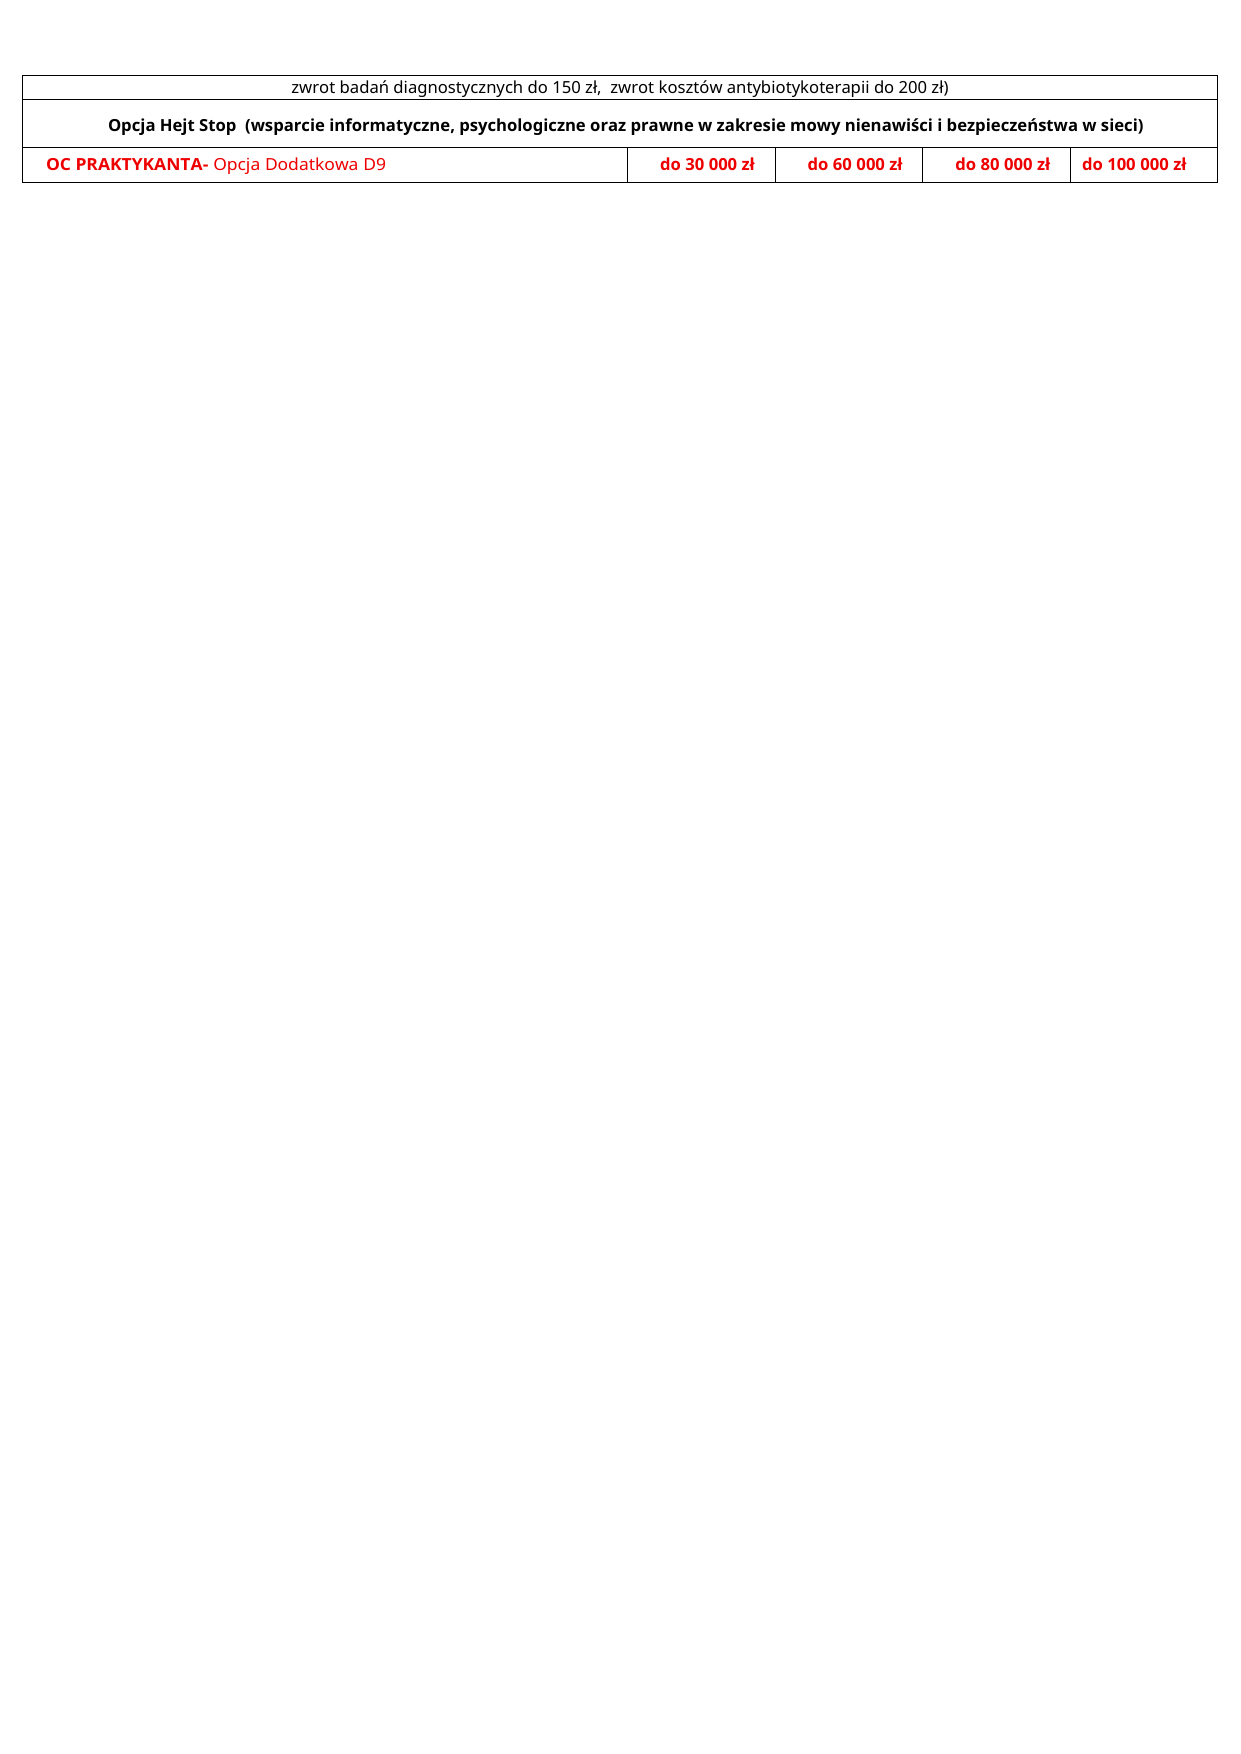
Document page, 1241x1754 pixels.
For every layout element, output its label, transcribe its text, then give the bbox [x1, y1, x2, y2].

table_cell do 100 000 zł [1071, 148, 1217, 182]
table_cell do 80 000 zł [923, 148, 1070, 182]
table_cell do 60 000 zł [776, 148, 922, 182]
table_cell Opcja Hejt Stop (wsparcie informatyczne, psychologiczne oraz prawne w zakresie mowy nienawiści i bezpieczeństwa w sieci) [23, 100, 1217, 147]
table_cell do 30 000 zł [628, 148, 775, 182]
table_cell OC PRAKTYKANTA- Opcja Dodatkowa D9 [23, 148, 627, 182]
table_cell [23, 76, 1217, 99]
